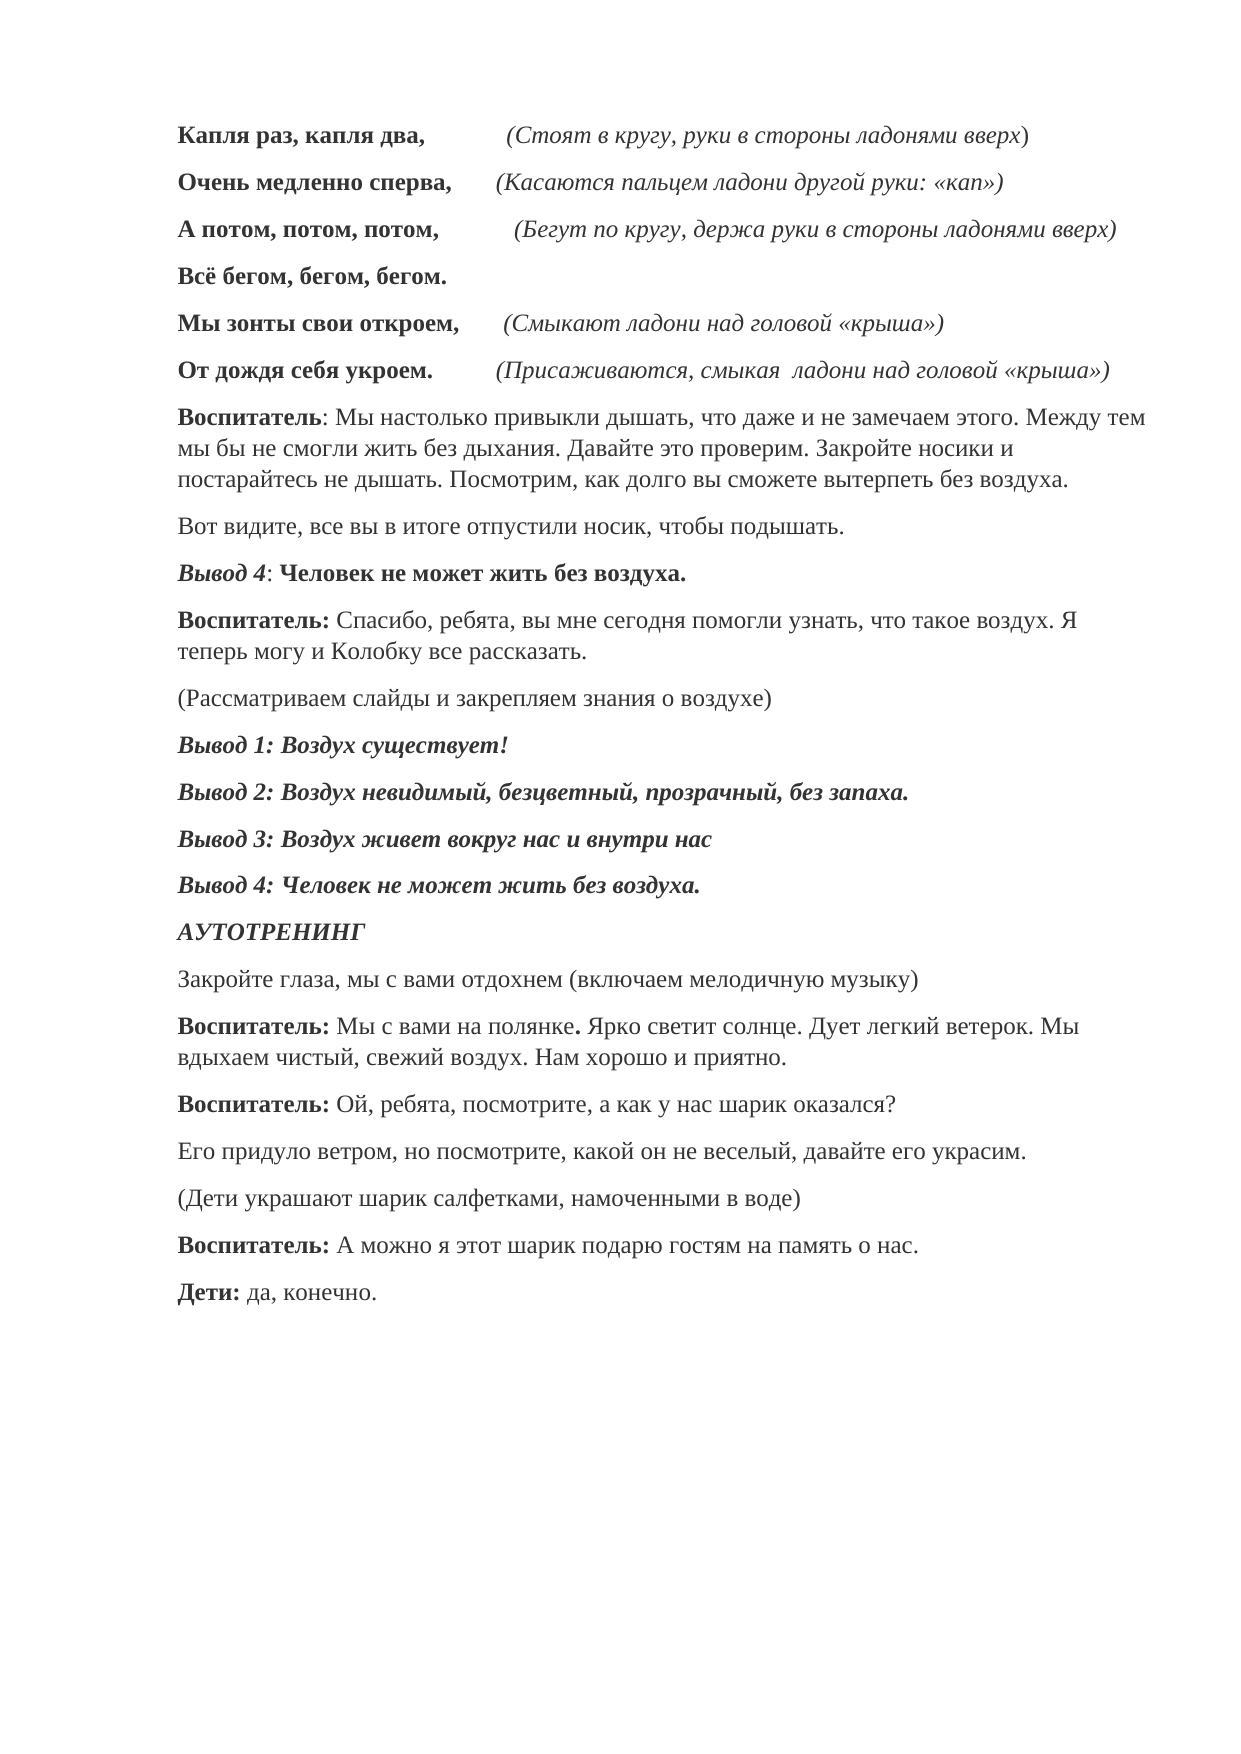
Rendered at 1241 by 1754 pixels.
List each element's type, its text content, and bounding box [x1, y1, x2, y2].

text Воспитатель: Мы настолько привыкли дышать, что даже и не замечаем этого. Между тем мы бы не смогли жить без дыхания. Давайте это проверим. Закройте носики и постарайтесь не дышать. Посмотрим, как долго вы сможете вытерпеть без воздуха. [177, 399, 1152, 493]
text Очень медленно сперва, (Касаются пальцем ладони другой руки: «кап») [177, 165, 1152, 196]
text Вывод 2: Воздух невидимый, безцветный, прозрачный, без запаха. [177, 774, 1152, 806]
text Дети: да, конечно. [177, 1274, 1152, 1306]
text Воспитатель: А можно я этот шарик подарю гостям на память о нас. [177, 1227, 1152, 1259]
text Капля раз, капля два, (Стоят в кругу, руки в стороны ладонями вверх) [177, 118, 1152, 149]
text (Рассматриваем слайды и закрепляем знания о воздухе) [177, 681, 1152, 712]
text Всё бегом, бегом, бегом. [177, 259, 1152, 290]
text Вывод 4: Человек не может жить без воздуха. [177, 868, 1152, 899]
text Мы зонты свои откроем, (Смыкают ладони над головой «крыша») [177, 306, 1152, 337]
text Вывод 4: Человек не может жить без воздуха. [177, 556, 1152, 587]
text Вот видите, все вы в итоге отпустили носик, чтобы подышать. [177, 509, 1152, 540]
text АУТОТРЕНИНГ [177, 915, 1152, 946]
text Вывод 3: Воздух живет вокруг нас и внутри нас [177, 821, 1152, 852]
text Воспитатель: Спасибо, ребята, вы мне сегодня помогли узнать, что такое воздух. Я теперь могу и Колобку все рассказать. [177, 602, 1152, 665]
text Воспитатель: Мы с вами на полянке. Ярко светит солнце. Дует легкий ветерок. Мы вдыхаем чистый, свежий воздух. Нам хорошо и приятно. [177, 1009, 1152, 1071]
text От дождя себя укроем. (Присаживаются, смыкая ладони над головой «крыша») [177, 352, 1152, 384]
text А потом, потом, потом, (Бегут по кругу, держа руки в стороны ладонями вверх) [177, 212, 1152, 243]
text Воспитатель: Ой, ребята, посмотрите, а как у нас шарик оказался? [177, 1087, 1152, 1118]
text Его придуло ветром, но посмотрите, какой он не веселый, давайте его украсим. [177, 1134, 1152, 1165]
text Вывод 1: Воздух существует! [177, 727, 1152, 759]
text Закройте глаза, мы с вами отдохнем (включаем мелодичную музыку) [177, 962, 1152, 993]
text (Дети украшают шарик салфетками, намоченными в воде) [177, 1181, 1152, 1212]
